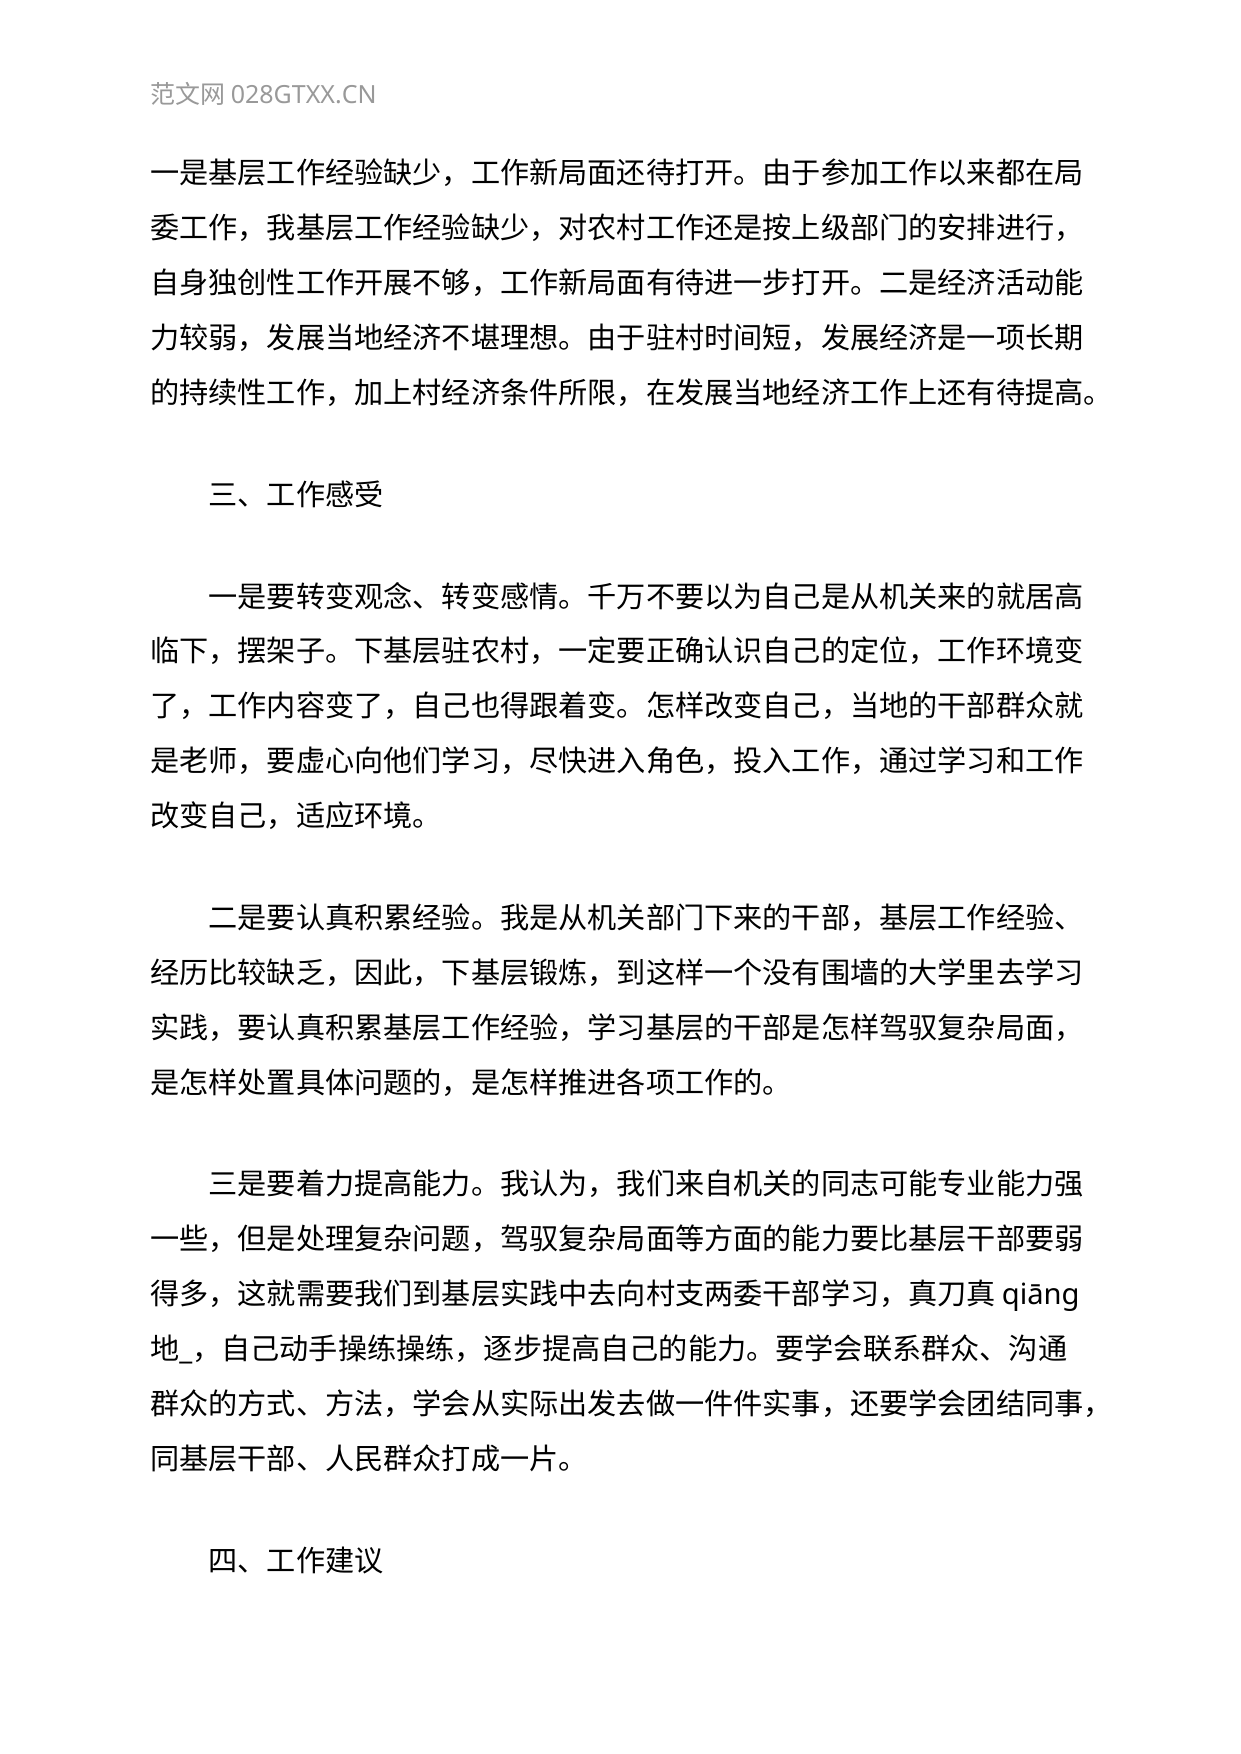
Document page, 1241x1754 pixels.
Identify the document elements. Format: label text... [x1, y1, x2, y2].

text 三、工作感受 [150, 471, 1090, 514]
text 三是要着力提高能力。我认为，我们来自机关的同志可能专业能力强一些，但是处理复杂问题，驾驭复杂局面等方面的能力要比基层干部要弱得多，这就需要我们到基层实践中去向村支两委干部学习，真刀真qiāng地_，自己动手操练操练，逐步提高自己的能力。要学会联系群众、沟通群众的方式、方法，学会从实际出发去做一件件实事，还要学会团结同事，同基层干部、人民群众打成一片。 [150, 1161, 1090, 1478]
text 二是要认真积累经验。我是从机关部门下来的干部，基层工作经验、经历比较缺乏，因此，下基层锻炼，到这样一个没有围墙的大学里去学习实践，要认真积累基层工作经验，学习基层的干部是怎样驾驭复杂局面，是怎样处置具体问题的，是怎样推进各项工作的。 [150, 894, 1090, 1101]
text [150, 150, 1090, 412]
text 一是要转变观念、转变感情。千万不要以为自己是从机关来的就居高临下，摆架子。下基层驻农村，一定要正确认识自己的定位，工作环境变了，工作内容变了，自己也得跟着变。怎样改变自己，当地的干部群众就是老师，要虚心向他们学习，尽快进入角色，投入工作，通过学习和工作改变自己，适应环境。 [150, 573, 1090, 835]
text 四、工作建议 [150, 1537, 1090, 1580]
